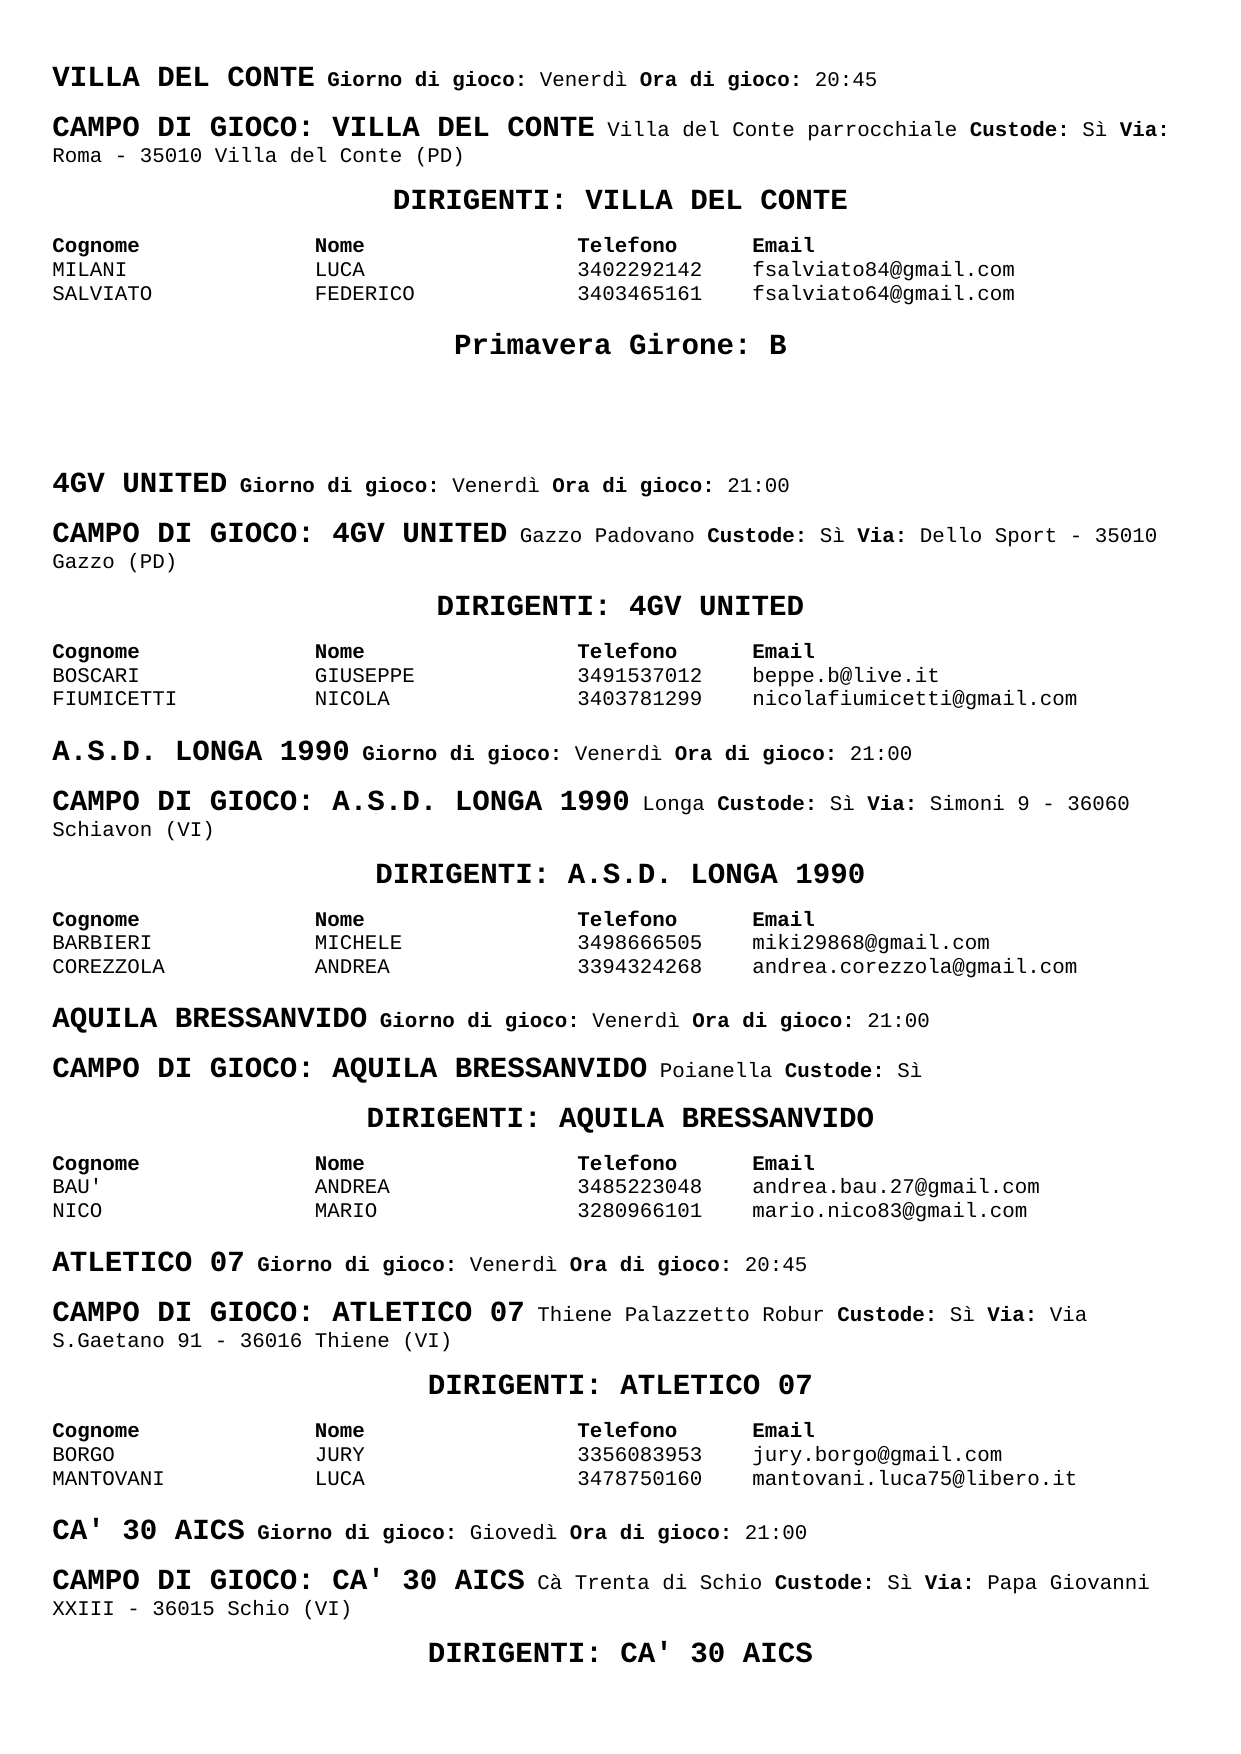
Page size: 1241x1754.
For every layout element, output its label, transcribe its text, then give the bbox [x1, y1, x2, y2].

text DIRIGENTI: A.S.D. LONGA 1990 [52, 859, 1188, 892]
text BORGO JURY 3356083953 jury.borgo@gmail.com [52, 1444, 1188, 1467]
text SALVIATO FEDERICO 3403465161 fsalviato64@gmail.com [52, 282, 1188, 306]
text FIUMICETTI NICOLA 3403781299 nicolafiumicetti@gmail.com [52, 688, 1188, 712]
text BOSCARI GIUSEPPE 3491537012 beppe.b@live.it [52, 665, 1188, 688]
text Cognome Nome Telefono Email [52, 235, 1188, 259]
text CAMPO DI GIOCO: AQUILA BRESSANVIDO Poianella Custode: Sì [52, 1053, 1188, 1086]
text CAMPO DI GIOCO: ATLETICO 07 Thiene Palazzetto Robur Custode: Sì Via: Via S.Gaetano 91 - 36016 Thiene (VI) [52, 1297, 1188, 1354]
text BAU' ANDREA 3485223048 andrea.bau.27@gmail.com [52, 1176, 1188, 1200]
text DIRIGENTI: 4GV UNITED [52, 591, 1188, 624]
text AQUILA BRESSANVIDO Giorno di gioco: Venerdì Ora di gioco: 21:00 [52, 1003, 1188, 1037]
text CAMPO DI GIOCO: CA' 30 AICS Cà Trenta di Schio Custode: Sì Via: Papa Giovanni XXIII - 36015 Schio (VI) [52, 1565, 1188, 1621]
text 4GV UNITED Giorno di gioco: Venerdì Ora di gioco: 21:00 [52, 468, 1188, 501]
text VILLA DEL CONTE Giorno di gioco: Venerdì Ora di gioco: 20:45 [52, 62, 1188, 96]
text CAMPO DI GIOCO: VILLA DEL CONTE Villa del Conte parrocchiale Custode: Sì Via: Roma - 35010 Villa del Conte (PD) [52, 112, 1188, 169]
text Primavera Girone: B [52, 330, 1188, 363]
text Cognome Nome Telefono Email [52, 641, 1188, 665]
text DIRIGENTI: VILLA DEL CONTE [52, 186, 1188, 218]
text DIRIGENTI: ATLETICO 07 [52, 1371, 1188, 1403]
text A.S.D. LONGA 1990 Giorno di gioco: Venerdì Ora di gioco: 21:00 [52, 736, 1188, 769]
text DIRIGENTI: AQUILA BRESSANVIDO [52, 1103, 1188, 1136]
text COREZZOLA ANDREA 3394324268 andrea.corezzola@gmail.com [52, 956, 1188, 979]
text Cognome Nome Telefono Email [52, 1153, 1188, 1176]
text MANTOVANI LUCA 3478750160 mantovani.luca75@libero.it [52, 1467, 1188, 1491]
text BARBIERI MICHELE 3498666505 miki29868@gmail.com [52, 932, 1188, 956]
text Cognome Nome Telefono Email [52, 1420, 1188, 1444]
text DIRIGENTI: CA' 30 AICS [52, 1638, 1188, 1671]
text CAMPO DI GIOCO: 4GV UNITED Gazzo Padovano Custode: Sì Via: Dello Sport - 35010 Gazzo (PD) [52, 518, 1188, 575]
text MILANI LUCA 3402292142 fsalviato84@gmail.com [52, 259, 1188, 282]
text NICO MARIO 3280966101 mario.nico83@gmail.com [52, 1200, 1188, 1223]
text CA' 30 AICS Giorno di gioco: Giovedì Ora di gioco: 21:00 [52, 1515, 1188, 1548]
text CAMPO DI GIOCO: A.S.D. LONGA 1990 Longa Custode: Sì Via: Simoni 9 - 36060 Schiavon (VI) [52, 786, 1188, 842]
text ATLETICO 07 Giorno di gioco: Venerdì Ora di gioco: 20:45 [52, 1247, 1188, 1281]
text Cognome Nome Telefono Email [52, 909, 1188, 932]
